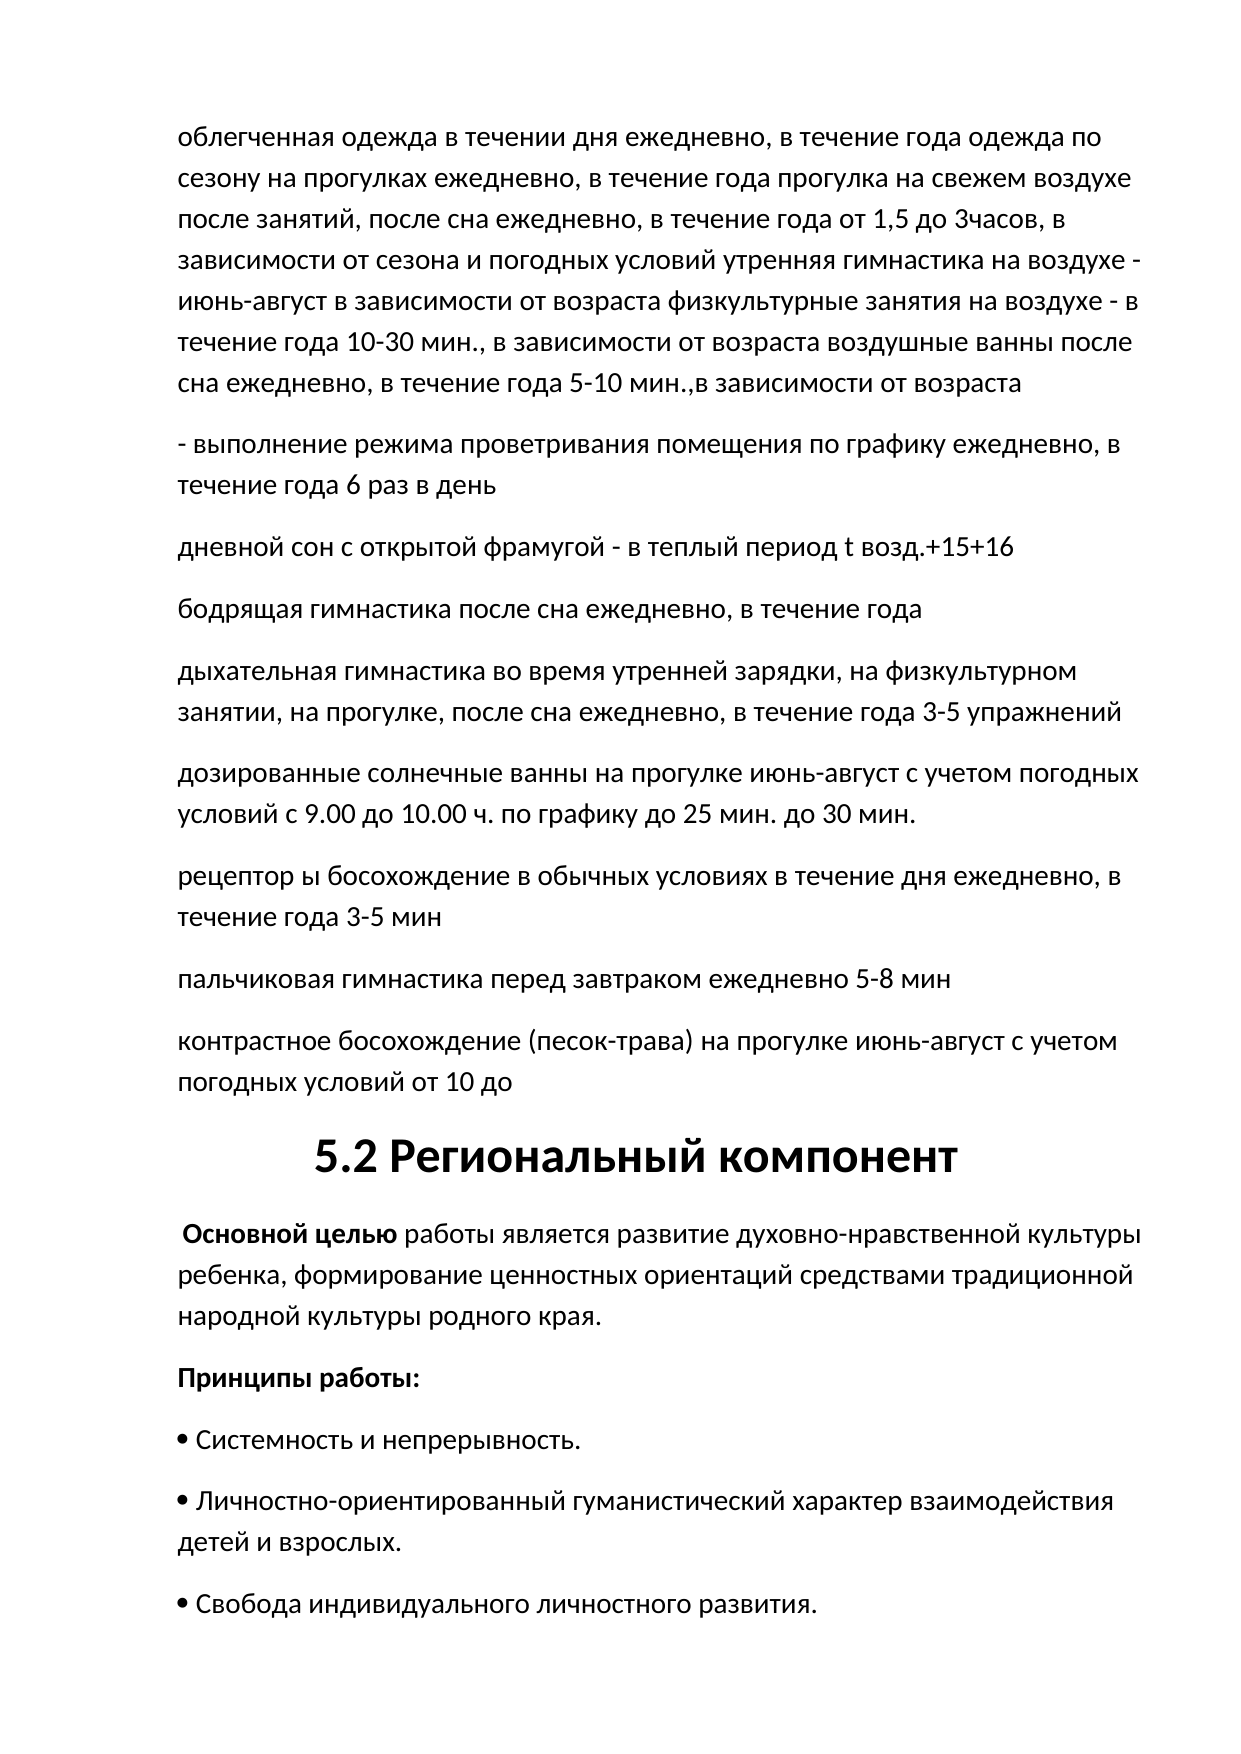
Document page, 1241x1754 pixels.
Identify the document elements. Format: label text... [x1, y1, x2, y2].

text пальчиковая гимнастика перед завтраком ежедневно 5-8 мин [177, 960, 1152, 996]
text Свобода индивидуального личностного развития. [177, 1585, 1152, 1621]
text Основной целью работы является развитие духовно-нравственной культуры ребенка, формирование ценностных ориентаций средствами традиционной народной культуры родного края. [177, 1215, 1152, 1333]
text Личностно-ориентированный гуманистический характер взаимодействия детей и взрослых. [177, 1482, 1152, 1559]
text дыхательная гимнастика во время утренней зарядки, на физкультурном занятии, на прогулке, после сна ежедневно, в течение года 3-5 упражнений [177, 652, 1152, 728]
text контрастное босохождение (песок-трава) на прогулке июнь-август с учетом погодных условий от 10 до [177, 1022, 1152, 1098]
text бодрящая гимнастика после сна ежедневно, в течение года [177, 590, 1152, 626]
text дозированные солнечные ванны на прогулке июнь-август с учетом погодных условий с 9.00 до 10.00 ч. по графику до 25 мин. до 30 мин. [177, 754, 1152, 831]
text Принципы работы: [177, 1359, 1152, 1394]
text облегченная одежда в течении дня ежедневно, в течение года одежда по сезону на прогулках ежедневно, в течение года прогулка на свежем воздухе после занятий, после сна ежедневно, в течение года от 1,5 до 3часов, в зависимости от сезона и погодных условий утренняя гимнастика на воздухе - июнь-август в зависимости от возраста физкультурные занятия на воздухе - в течение года 10-30 мин., в зависимости от возраста воздушные ванны после сна ежедневно, в течение года 5-10 мин.,в зависимости от возраста [177, 118, 1152, 399]
text рецептор ы босохождение в обычных условиях в течение дня ежедневно, в течение года 3-5 мин [177, 857, 1152, 934]
text дневной сон с открытой фрамугой - в теплый период t возд.+15+16 [177, 528, 1152, 564]
text Системность и непрерывность. [177, 1421, 1152, 1456]
text - выполнение режима проветривания помещения по графику ежедневно, в течение года 6 раз в день [177, 426, 1152, 502]
text 5.2 Региональный компонент [177, 1124, 1152, 1185]
